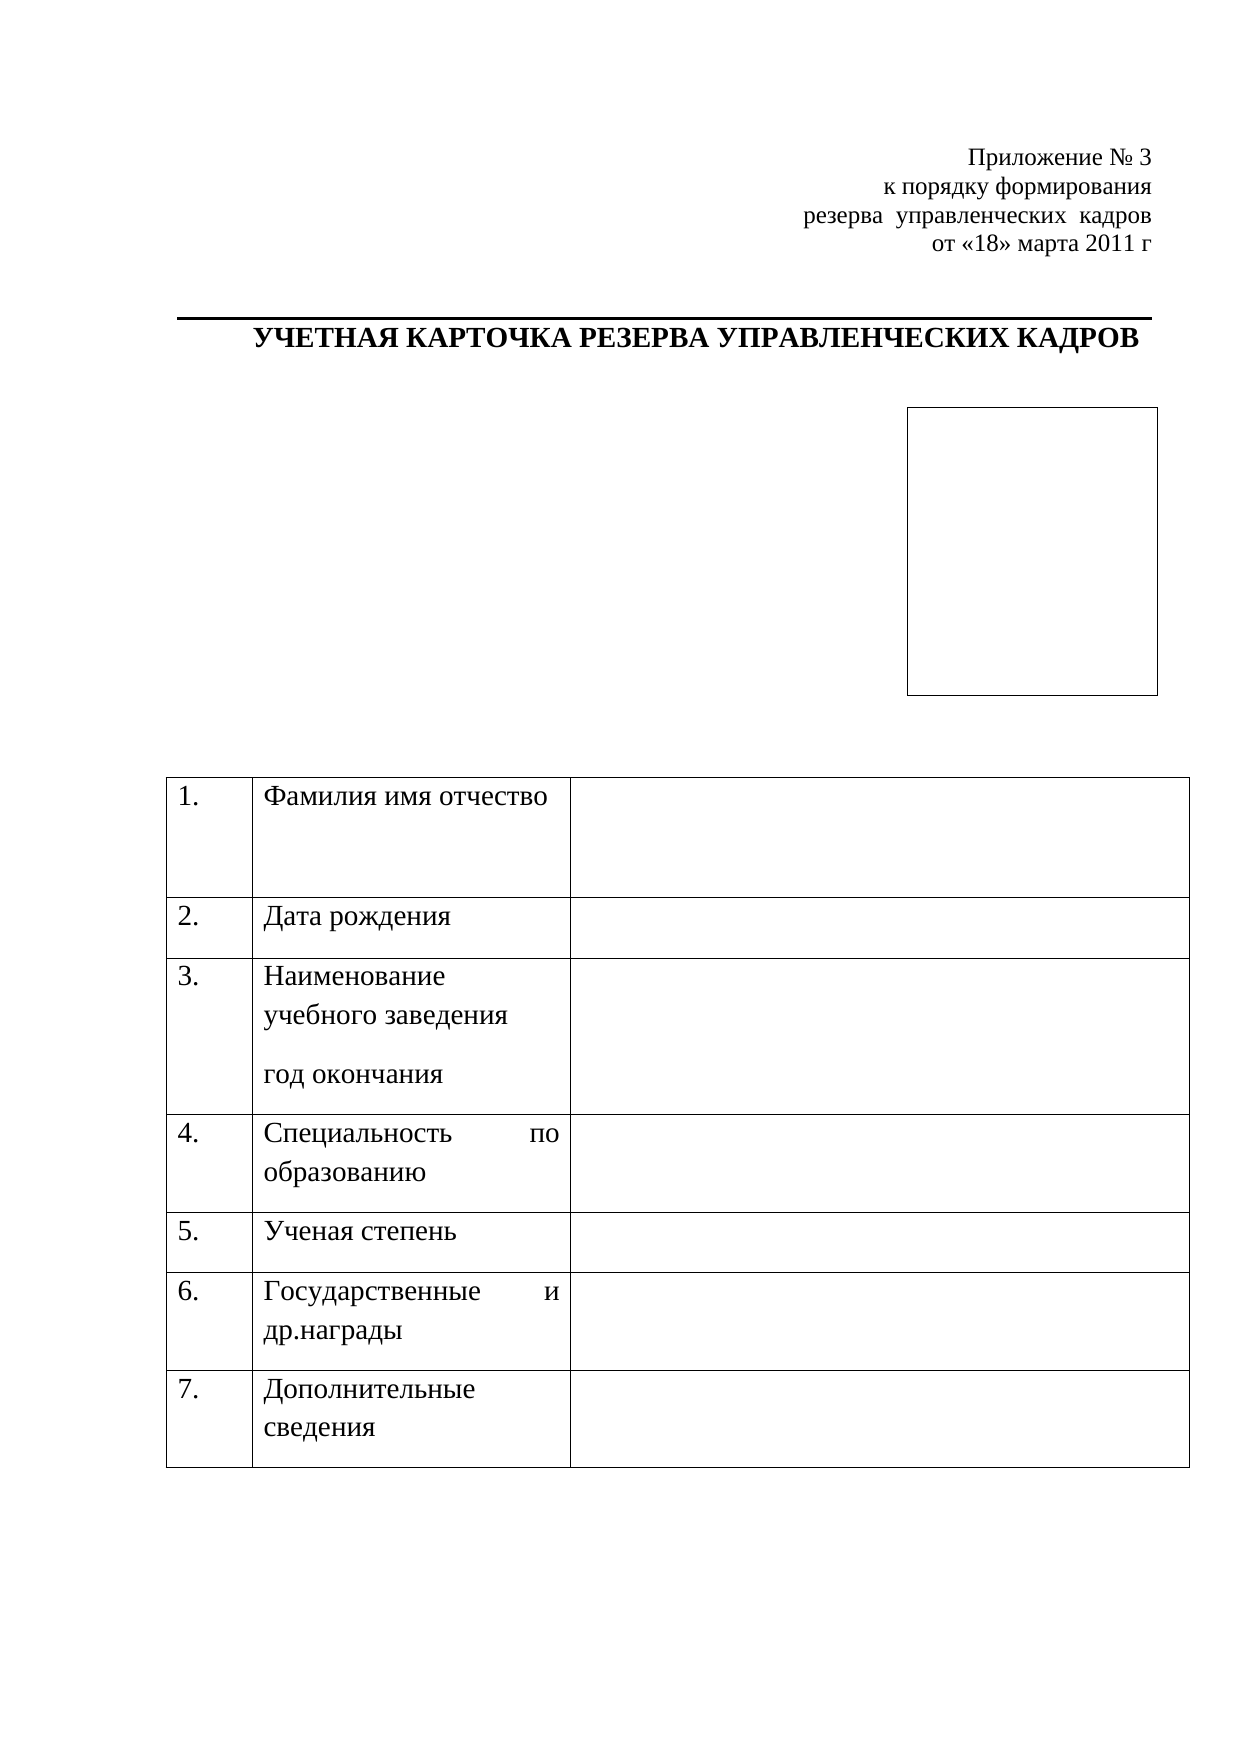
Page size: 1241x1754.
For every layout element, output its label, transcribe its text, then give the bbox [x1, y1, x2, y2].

text УЧЕТНАЯ КАРТОЧКА РЕЗЕРВА УПРАВЛЕНЧЕСКИХ КАДРОВ [177, 320, 1152, 353]
table_cell [571, 1115, 1189, 1212]
table_header 1. [167, 778, 252, 897]
table_cell [571, 1371, 1189, 1467]
table_cell Государственные и др.награды [253, 1273, 570, 1370]
table_cell Специальность по образованию [253, 1115, 570, 1212]
table_cell [571, 959, 1189, 1114]
table_header [571, 778, 1189, 897]
table_cell [571, 898, 1189, 957]
text резерва управленческих кадров [177, 200, 1152, 228]
table_cell 3. [167, 959, 252, 1114]
text от «18» марта 2011 г [177, 228, 1152, 257]
table_cell 7. [167, 1371, 252, 1467]
table_cell Ученая степень [253, 1213, 570, 1272]
table_cell 2. [167, 898, 252, 957]
table_header Фамилия имя отчество [253, 778, 570, 897]
table_cell [571, 1273, 1189, 1370]
table_cell Дополнительные сведения [253, 1371, 570, 1467]
text Приложение № 3 [177, 142, 1152, 171]
table_cell Наименование учебного заведения год окончания [253, 959, 570, 1114]
table_cell [571, 1213, 1189, 1272]
table_cell 6. [167, 1273, 252, 1370]
table_cell 5. [167, 1213, 252, 1272]
table_cell Дата рождения [253, 898, 570, 957]
text к порядку формирования [177, 171, 1152, 200]
table_cell 4. [167, 1115, 252, 1212]
